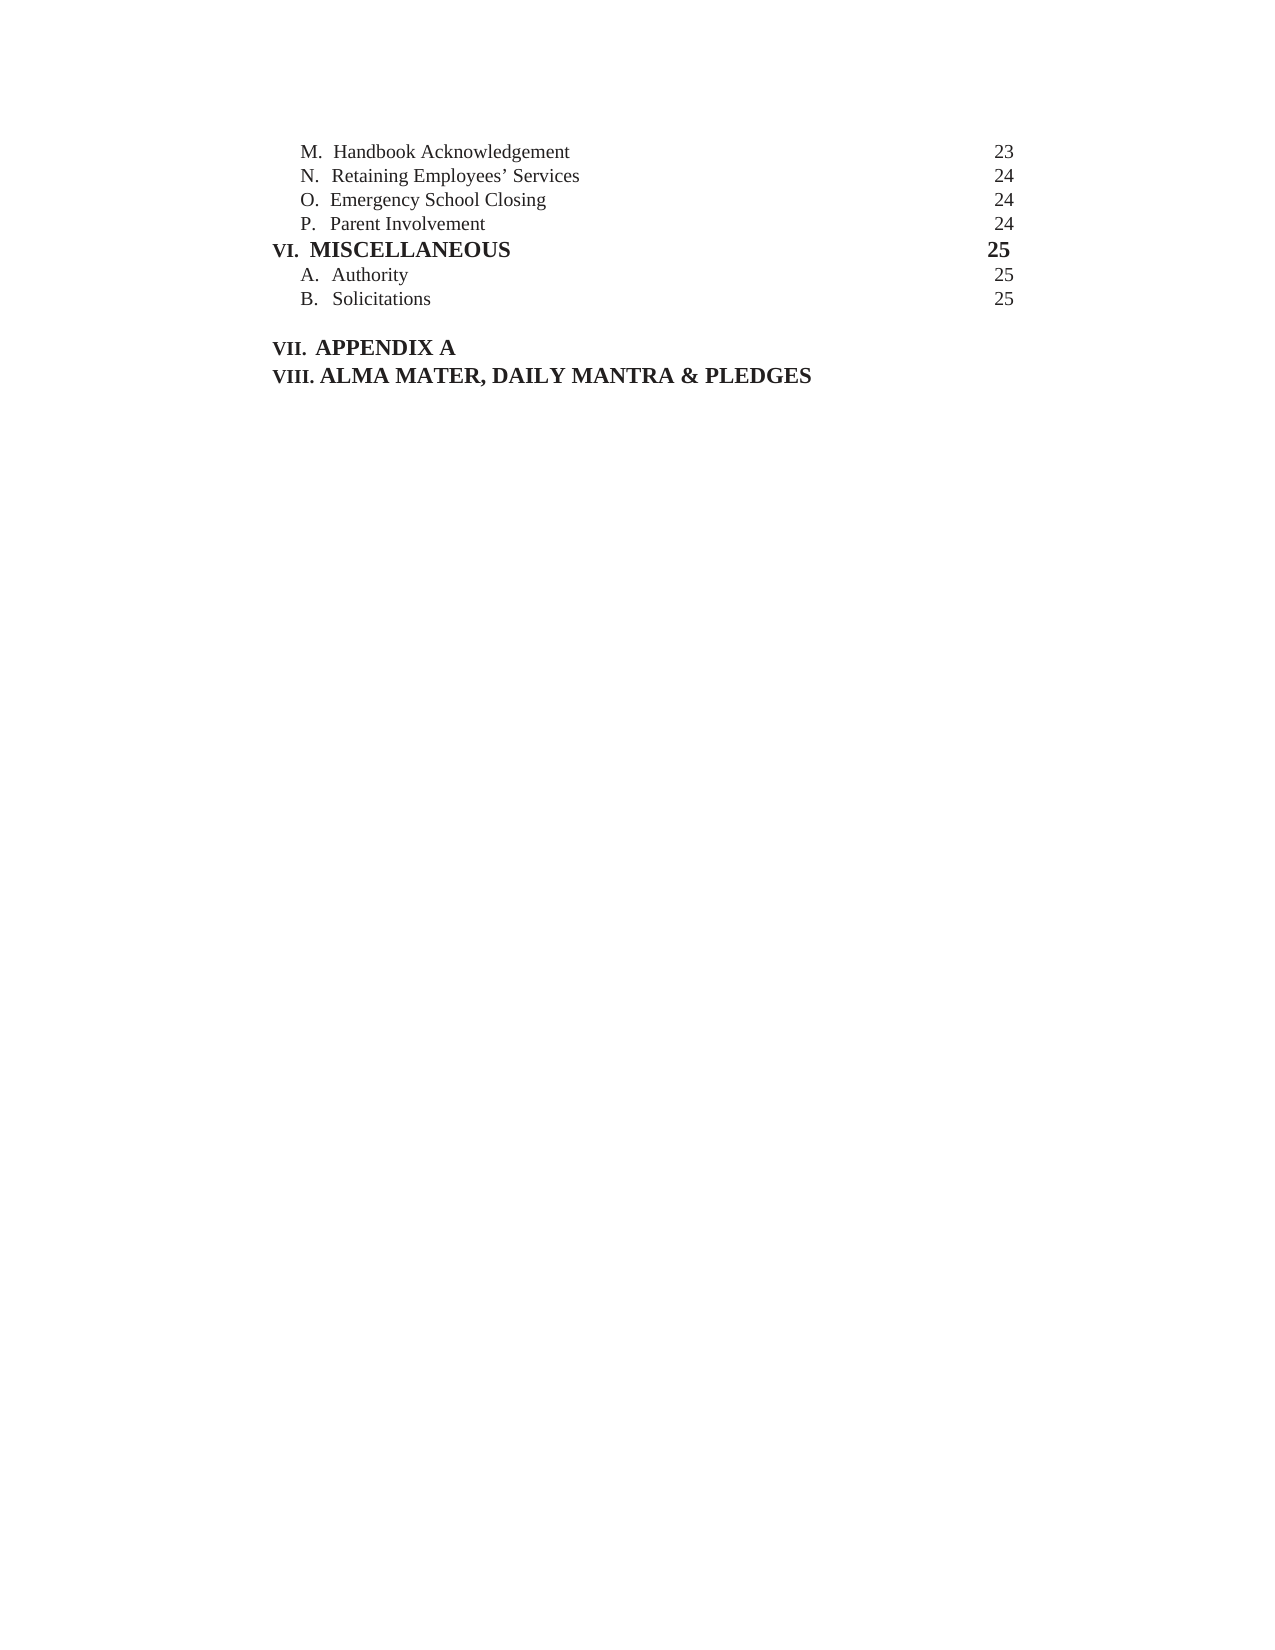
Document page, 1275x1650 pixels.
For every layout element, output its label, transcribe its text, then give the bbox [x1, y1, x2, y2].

list Handbook Acknowledgement 23 [300, 141, 1212, 163]
list ALMA MATER, DAILY MANTRA & PLEDGES [272, 362, 1212, 388]
list Authority 25 [300, 263, 1212, 286]
subtitle APPENDIX A [272, 334, 1212, 361]
list Emergency School Closing 24 [300, 188, 1212, 211]
subtitle MISCELLANEOUS 25 [272, 236, 1212, 262]
list Retaining Employees’ Services 24 [300, 164, 1212, 187]
list Solicitations 25 [300, 287, 1212, 310]
list Parent Involvement 24 [300, 212, 1212, 234]
